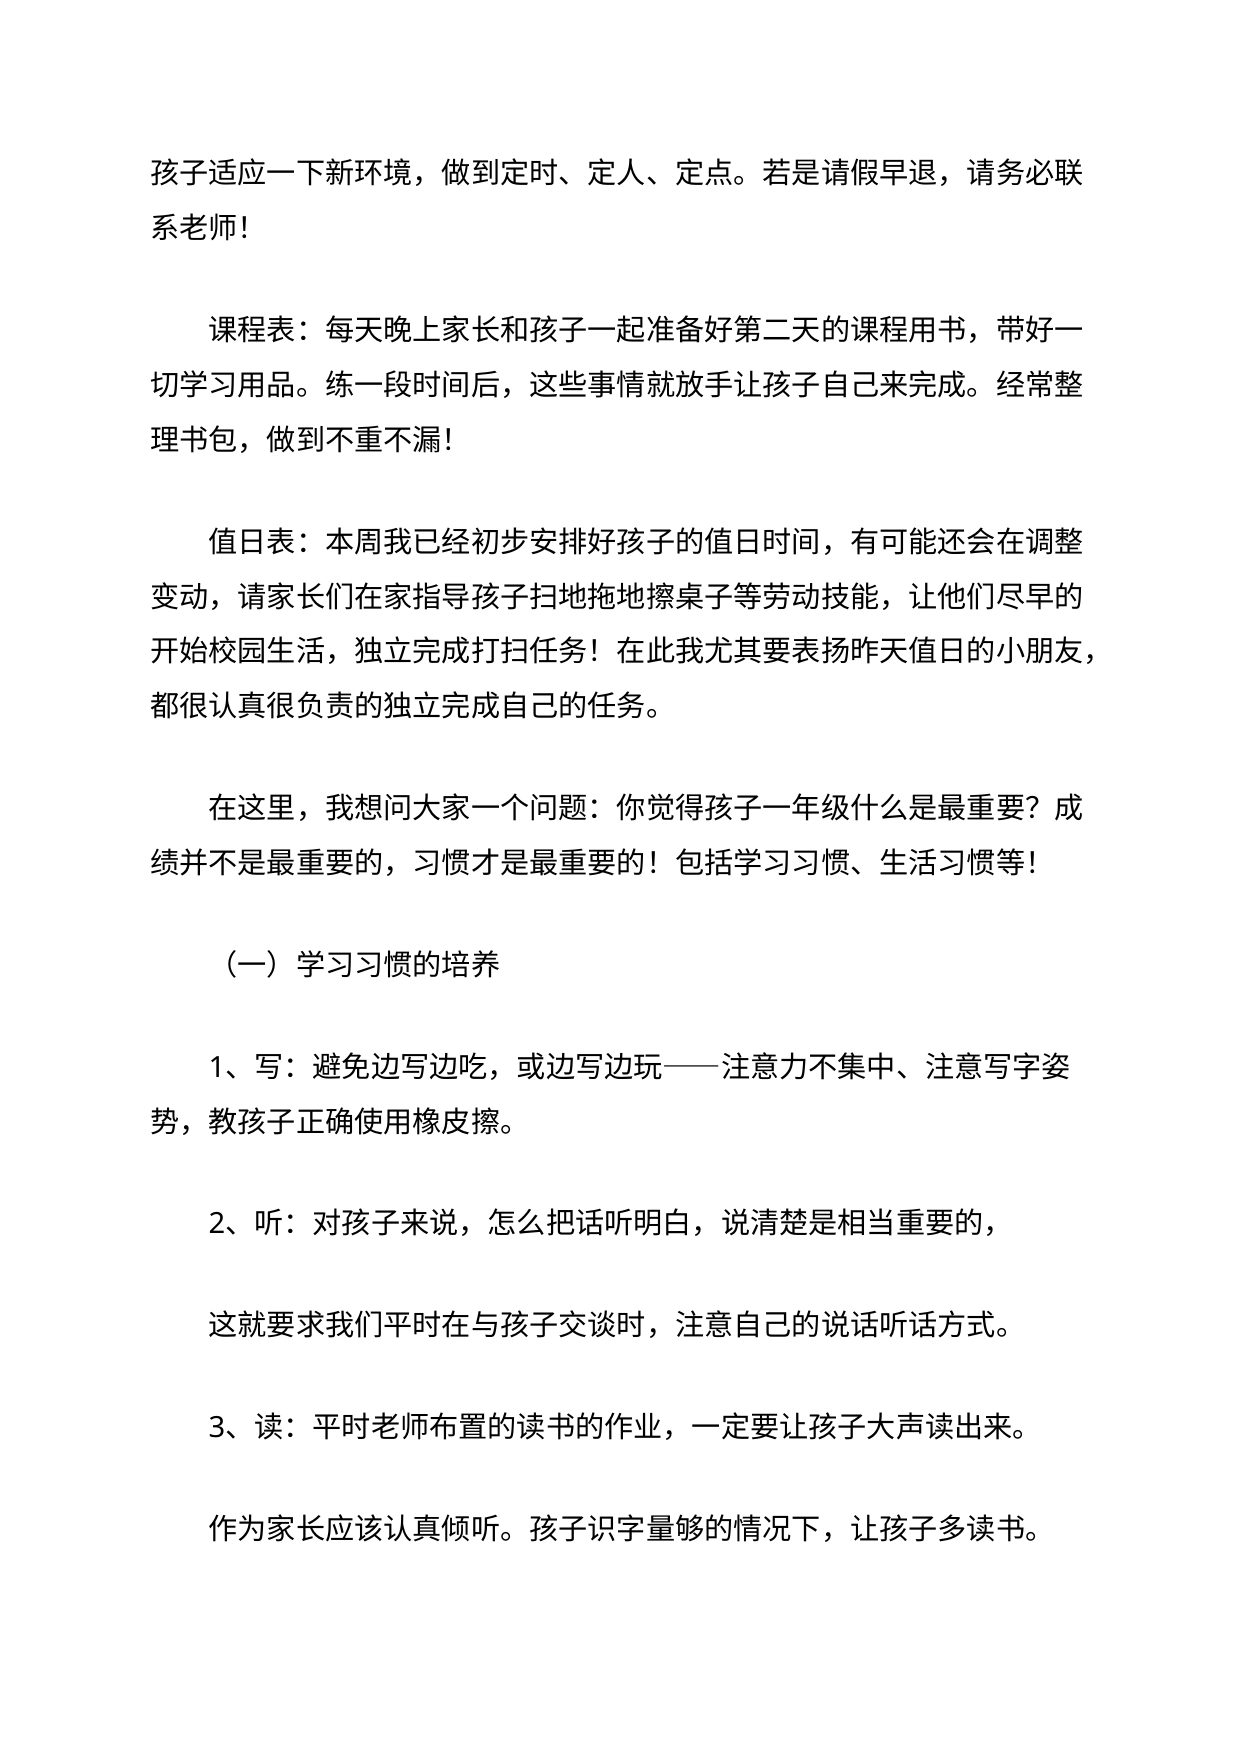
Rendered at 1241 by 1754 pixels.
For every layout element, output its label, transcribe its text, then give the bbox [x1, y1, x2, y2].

text 作为家长应该认真倾听。孩子识字量够的情况下，让孩子多读书。 [150, 1506, 1090, 1548]
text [150, 150, 1090, 247]
text （一）学习习惯的培养 [150, 941, 1090, 984]
text 2、听：对孩子来说，怎么把话听明白，说清楚是相当重要的， [150, 1200, 1090, 1242]
text 课程表：每天晚上家长和孩子一起准备好第二天的课程用书，带好一切学习用品。练一段时间后，这些事情就放手让孩子自己来完成。经常整理书包，做到不重不漏！ [150, 307, 1090, 459]
text 3、读：平时老师布置的读书的作业，一定要让孩子大声读出来。 [150, 1404, 1090, 1446]
text 1、写：避免边写边吃，或边写边玩——注意力不集中、注意写字姿势，教孩子正确使用橡皮擦。 [150, 1043, 1090, 1140]
text 这就要求我们平时在与孩子交谈时，注意自己的说话听话方式。 [150, 1302, 1090, 1344]
text 在这里，我想问大家一个问题：你觉得孩子一年级什么是最重要？成绩并不是最重要的，习惯才是最重要的！包括学习习惯、生活习惯等！ [150, 785, 1090, 882]
text 值日表：本周我已经初步安排好孩子的值日时间，有可能还会在调整变动，请家长们在家指导孩子扫地拖地擦桌子等劳动技能，让他们尽早的开始校园生活，独立完成打扫任务！在此我尤其要表扬昨天值日的小朋友，都很认真很负责的独立完成自己的任务。 [150, 518, 1090, 725]
